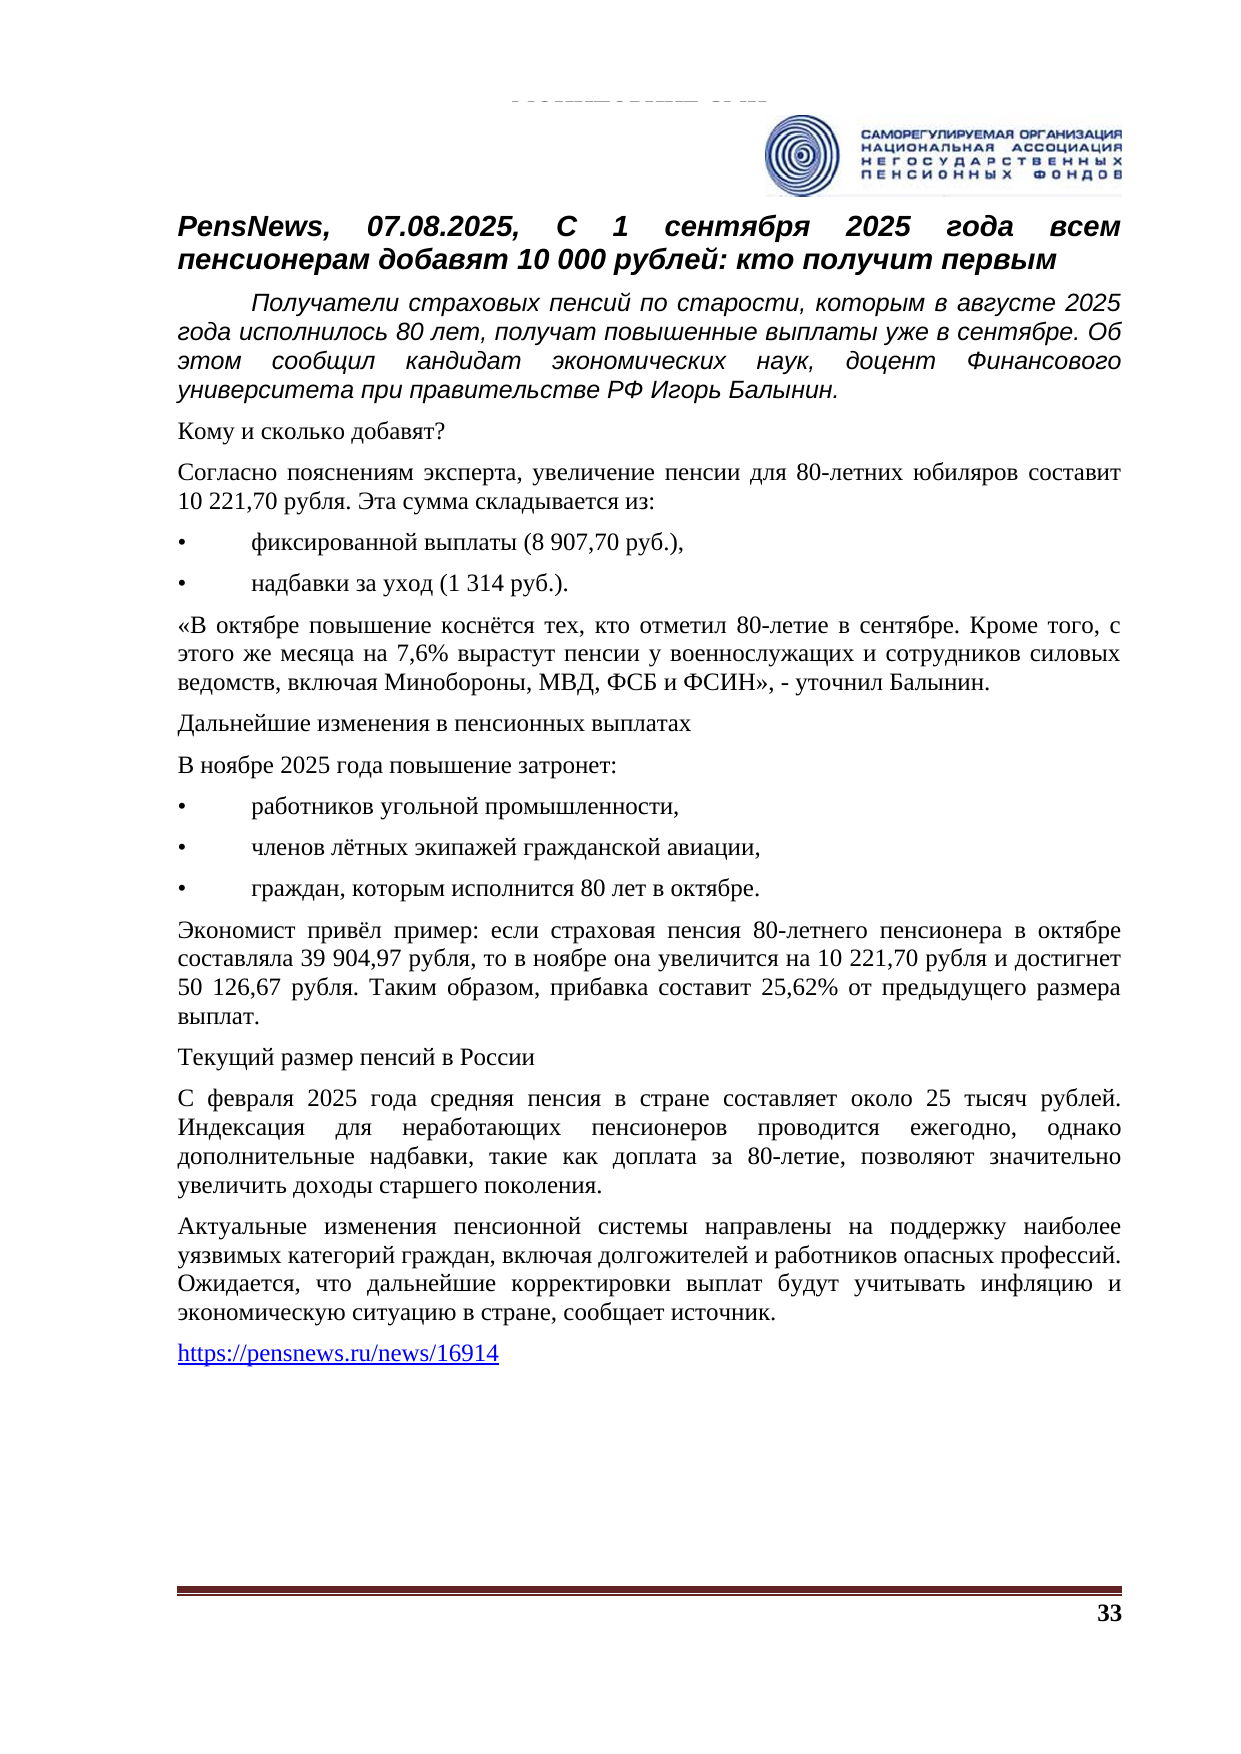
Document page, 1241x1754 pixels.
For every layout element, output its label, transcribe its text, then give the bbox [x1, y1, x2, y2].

text «В октябре повышение коснётся тех, кто отметил 80-летие в сентябре. Кроме того, с этого же месяца на 7,6% вырастут пенсии у военнослужащих и сотрудников силовых ведомств, включая Минобороны, МВД, ФСБ и ФСИН», - уточнил Балынин. [177, 610, 1122, 696]
text • работников угольной промышленности, [177, 791, 1122, 820]
text Согласно пояснениям эксперта, увеличение пенсии для 80-летних юбиляров составит 10 221,70 рубля. Эта сумма складывается из: [177, 457, 1122, 515]
text Текущий размер пенсий в России [177, 1042, 1122, 1071]
text • членов лётных экипажей гражданской авиации, [177, 832, 1122, 861]
text Кому и сколько добавят? [177, 416, 1122, 445]
text Экономист привёл пример: если страховая пенсия 80-летнего пенсионера в октябре составляла 39 904,97 рубля, то в ноябре она увеличится на 10 221,70 рубля и достигнет 50 126,67 рубля. Таким образом, прибавка составит 25,62% от предыдущего размера выплат. [177, 915, 1122, 1030]
text Актуальные изменения пенсионной системы направлены на поддержку наиболее уязвимых категорий граждан, включая долгожителей и работников опасных профессий. Ожидается, что дальнейшие корректировки выплат будут учитывать инфляцию и экономическую ситуацию в стране, сообщает источник. [177, 1211, 1122, 1326]
text • надбавки за уход (1 314 руб.). [177, 568, 1122, 597]
subtitle PensNews, 07.08.2025, С 1 сентября 2025 года всем пенсионерам добавят 10 000 рублей: кто получит первым [177, 209, 1122, 276]
text • фиксированной выплаты (8 907,70 руб.), [177, 527, 1122, 556]
picture [765, 115, 1122, 197]
text https://pensnews.ru/news/16914 [177, 1338, 1122, 1367]
subtitle Получатели страховых пенсий по старости, которым в августе 2025 года исполнилось 80 лет, получат повышенные выплаты уже в сентябре. Об этом сообщил кандидат экономических наук, доцент Финансового университета при правительстве РФ Игорь Балынин. [177, 288, 1122, 403]
text С февраля 2025 года средняя пенсия в стране составляет около 25 тысяч рублей. Индексация для неработающих пенсионеров проводится ежегодно, однако дополнительные надбавки, такие как доплата за 80-летие, позволяют значительно увеличить доходы старшего поколения. [177, 1083, 1122, 1198]
text В ноябре 2025 года повышение затронет: [177, 750, 1122, 778]
text • граждан, которым исполнится 80 лет в октябре. [177, 873, 1122, 902]
text Дальнейшие изменения в пенсионных выплатах [177, 708, 1122, 737]
